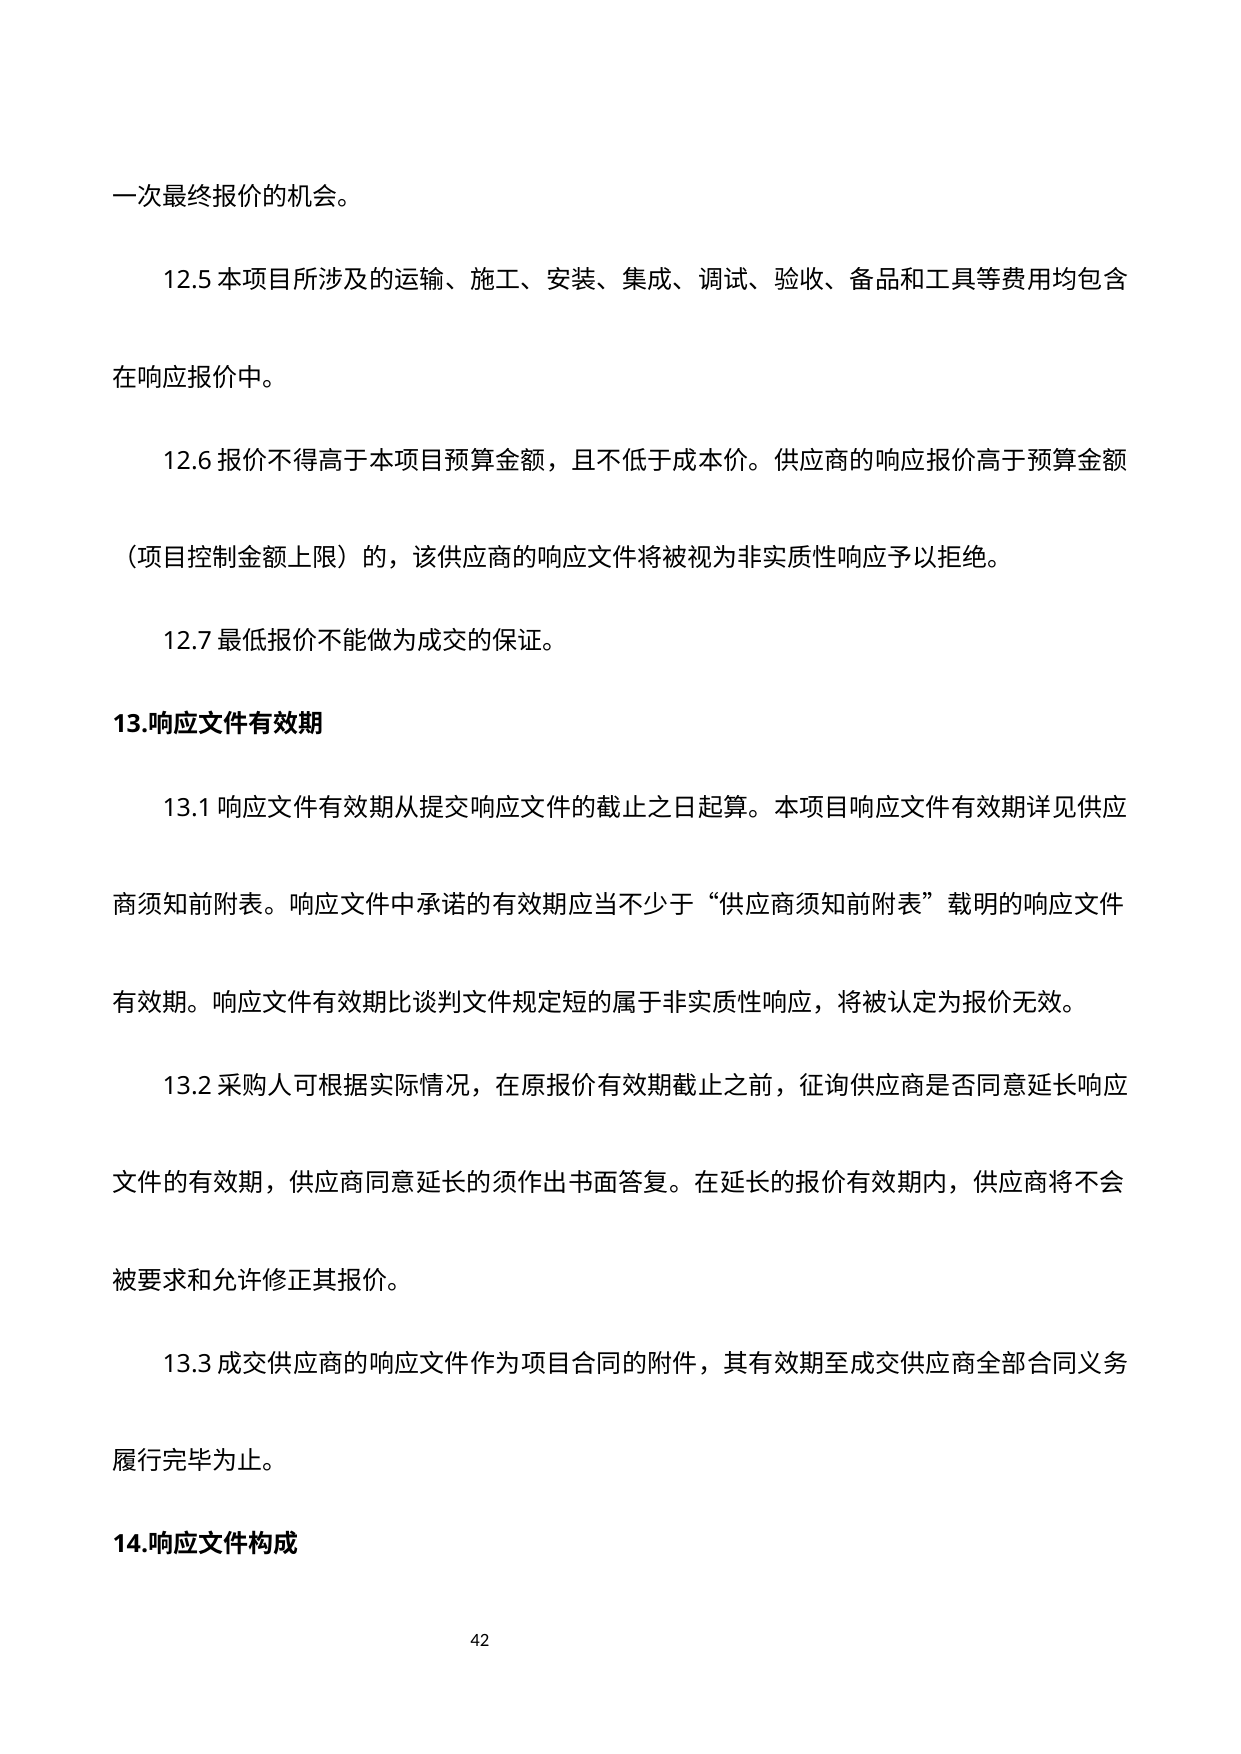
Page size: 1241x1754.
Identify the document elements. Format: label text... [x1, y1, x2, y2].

text 12.7最低报价不能做为成交的保证。 [112, 606, 1128, 671]
text 13.2采购人可根据实际情况，在原报价有效期截止之前，征询供应商是否同意延长响应文件的有效期，供应商同意延长的须作出书面答复。在延长的报价有效期内，供应商将不会被要求和允许修正其报价。 [112, 1051, 1128, 1311]
text 14.响应文件构成 [112, 1509, 1128, 1574]
text 13.1响应文件有效期从提交响应文件的截止之日起算。本项目响应文件有效期详见供应商须知前附表。响应文件中承诺的有效期应当不少于“供应商须知前附表”载明的响应文件有效期。响应文件有效期比谈判文件规定短的属于非实质性响应，将被认定为报价无效。 [112, 773, 1128, 1033]
text 12.6报价不得高于本项目预算金额，且不低于成本价。供应商的响应报价高于预算金额（项目控制金额上限）的，该供应商的响应文件将被视为非实质性响应予以拒绝。 [112, 426, 1128, 588]
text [112, 162, 1128, 227]
text 13.响应文件有效期 [112, 689, 1128, 754]
text 13.3成交供应商的响应文件作为项目合同的附件，其有效期至成交供应商全部合同义务履行完毕为止。 [112, 1329, 1128, 1491]
text 12.5本项目所涉及的运输、施工、安装、集成、调试、验收、备品和工具等费用均包含在响应报价中。 [112, 245, 1128, 408]
